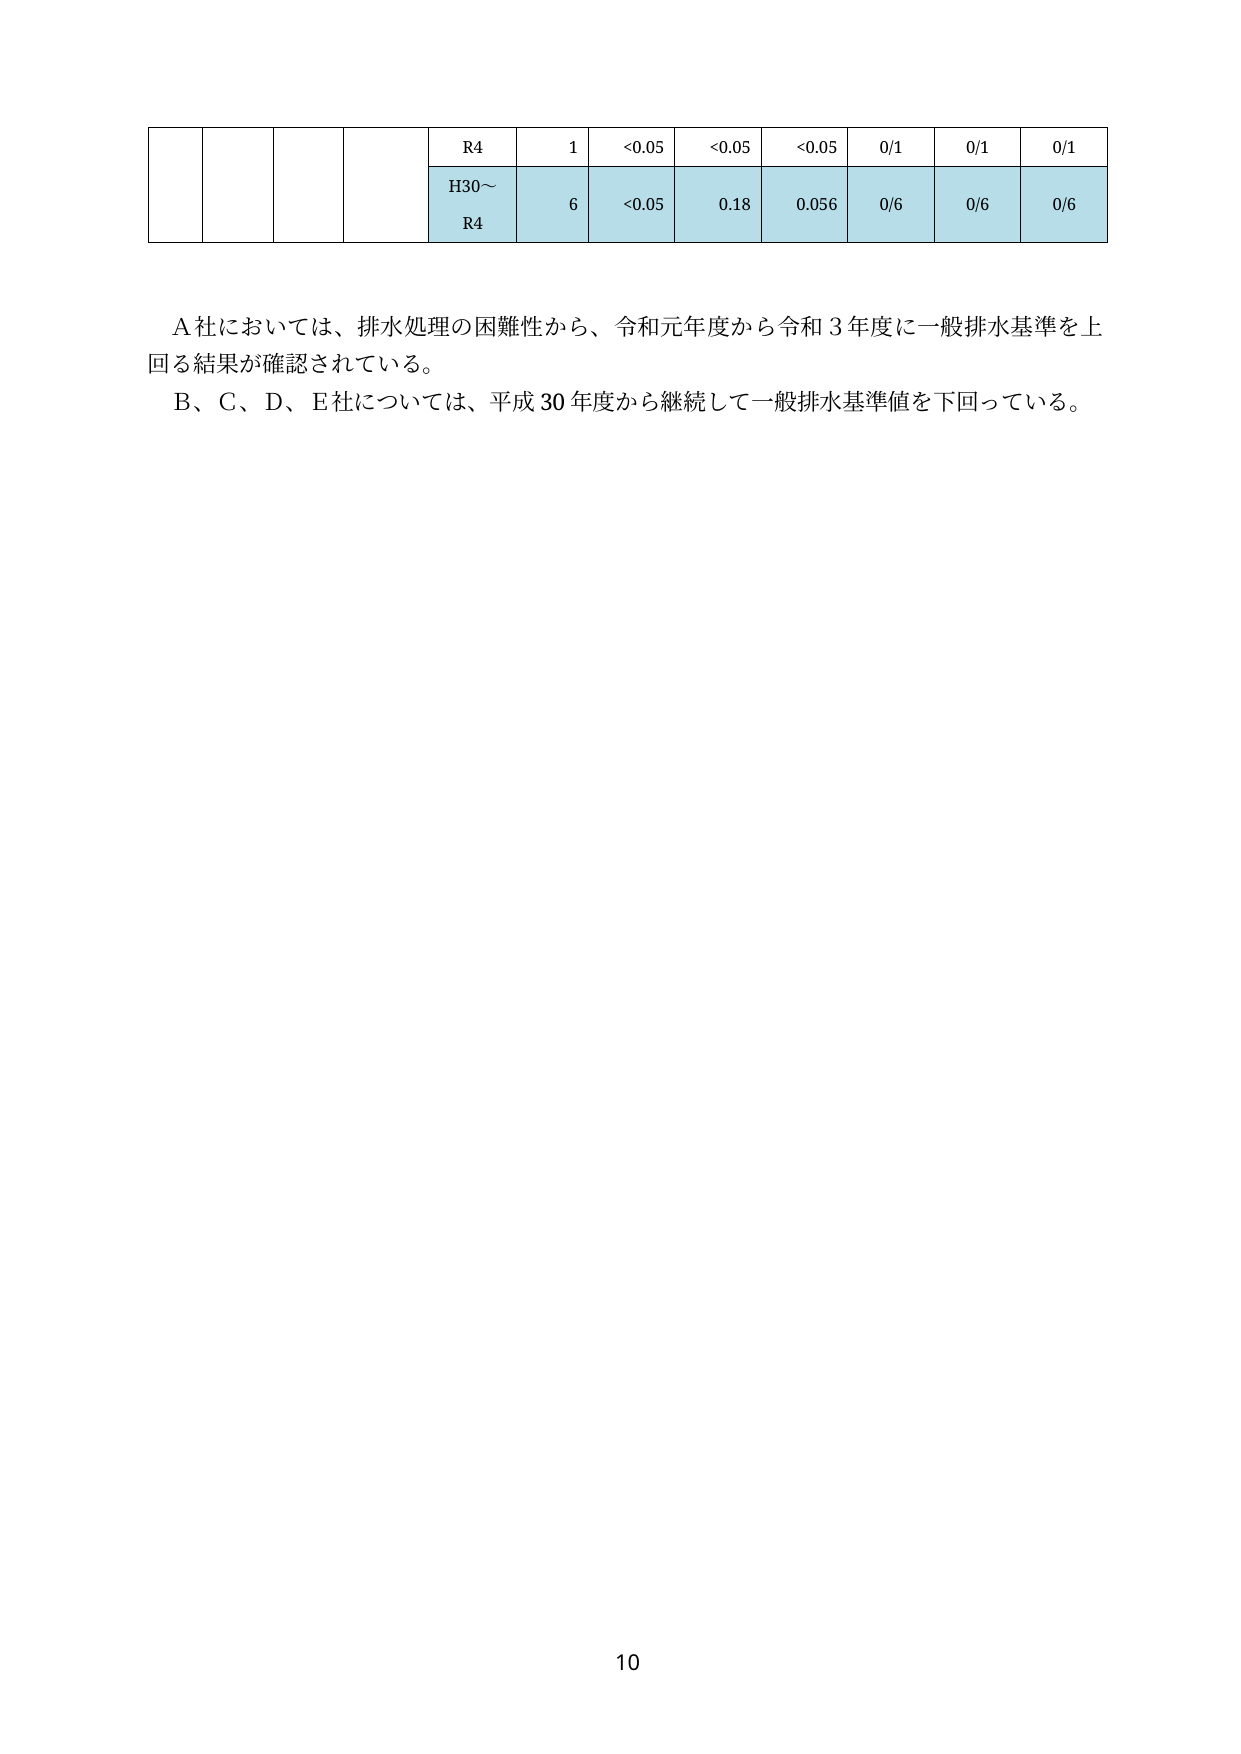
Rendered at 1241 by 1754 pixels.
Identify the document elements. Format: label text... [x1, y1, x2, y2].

table_cell 0/6 [848, 167, 934, 242]
table_cell 1 [517, 128, 588, 166]
table_cell <0.05 [589, 128, 674, 166]
table_cell <0.05 [762, 128, 847, 166]
table_cell 6 [517, 167, 588, 242]
table_cell R4 [429, 128, 516, 166]
text Ｂ、Ｃ、Ｄ、Ｅ社については、平成30年度から継続して一般排水基準値を下回っている。 [148, 381, 1107, 419]
table_cell 0/6 [935, 167, 1020, 242]
table_cell <0.05 [589, 167, 674, 242]
table_cell 0/6 [1021, 167, 1107, 242]
table_cell 0/1 [1021, 128, 1107, 166]
table_cell <0.05 [675, 128, 761, 166]
table_cell 0.056 [762, 167, 847, 242]
text Ａ社においては、排水処理の困難性から、令和元年度から令和３年度に一般排水基準を上回る結果が確認されている。 [148, 306, 1107, 381]
table_cell H30～R4 [429, 167, 516, 242]
table_cell 0/1 [848, 128, 934, 166]
table_cell 0.18 [675, 167, 761, 242]
table_cell 0/1 [935, 128, 1020, 166]
